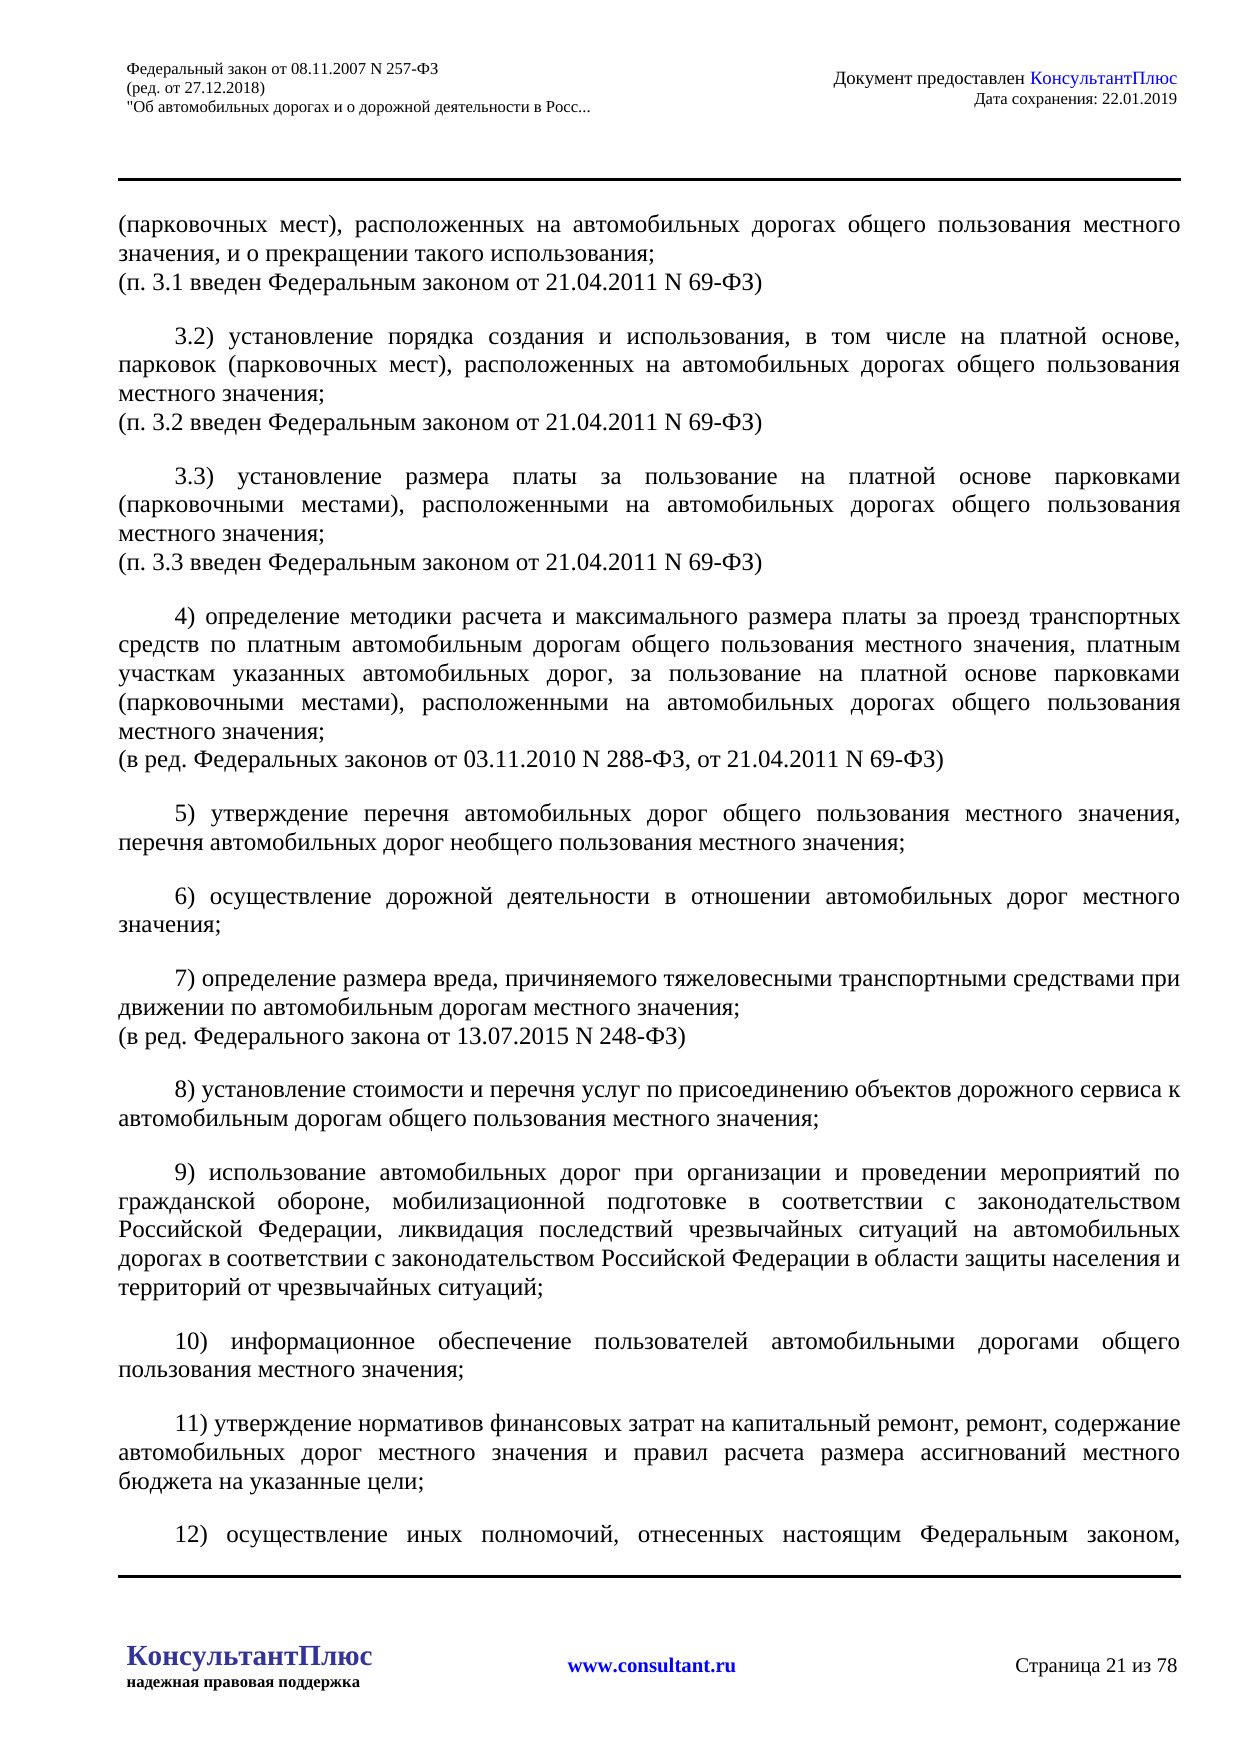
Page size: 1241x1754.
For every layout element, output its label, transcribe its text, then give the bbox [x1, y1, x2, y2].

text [118, 1519, 1181, 1548]
text 3.3) установление размера платы за пользование на платной основе парковками (парковочными местами), расположенными на автомобильных дорогах общего пользования местного значения; [118, 461, 1181, 547]
text 7) определение размера вреда, причиняемого тяжеловесными транспортными средствами при движении по автомобильным дорогам местного значения; [118, 963, 1181, 1021]
text 8) установление стоимости и перечня услуг по присоединению объектов дорожного сервиса к автомобильным дорогам общего пользования местного значения; [118, 1074, 1181, 1132]
text 11) утверждение нормативов финансовых затрат на капитальный ремонт, ремонт, содержание автомобильных дорог местного значения и правил расчета размера ассигнований местного бюджета на указанные цели; [118, 1408, 1181, 1494]
text (п. 3.1 введен Федеральным законом от 21.04.2011 N 69-ФЗ) [118, 267, 1181, 296]
text 9) использование автомобильных дорог при организации и проведении мероприятий по гражданской обороне, мобилизационной подготовке в соответствии с законодательством Российской Федерации, ликвидация последствий чрезвычайных ситуаций на автомобильных дорогах в соответствии с законодательством Российской Федерации в области защиты населения и территорий от чрезвычайных ситуаций; [118, 1157, 1181, 1301]
text 4) определение методики расчета и максимального размера платы за проезд транспортных средств по платным автомобильным дорогам общего пользования местного значения, платным участкам указанных автомобильных дорог, за пользование на платной основе парковками (парковочными местами), расположенными на автомобильных дорогах общего пользования местного значения; [118, 601, 1181, 744]
text (п. 3.3 введен Федеральным законом от 21.04.2011 N 69-ФЗ) [118, 547, 1181, 576]
text 5) утверждение перечня автомобильных дорог общего пользования местного значения, перечня автомобильных дорог необщего пользования местного значения; [118, 798, 1181, 856]
text (п. 3.2 введен Федеральным законом от 21.04.2011 N 69-ФЗ) [118, 407, 1181, 436]
text (в ред. Федеральных законов от 03.11.2010 N 288-ФЗ, от 21.04.2011 N 69-ФЗ) [118, 744, 1181, 773]
text 3.2) установление порядка создания и использования, в том числе на платной основе, парковок (парковочных мест), расположенных на автомобильных дорогах общего пользования местного значения; [118, 321, 1181, 407]
text (в ред. Федерального закона от 13.07.2015 N 248-ФЗ) [118, 1021, 1181, 1049]
text 10) информационное обеспечение пользователей автомобильными дорогами общего пользования местного значения; [118, 1326, 1181, 1383]
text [118, 209, 1181, 267]
text 6) осуществление дорожной деятельности в отношении автомобильных дорог местного значения; [118, 881, 1181, 938]
